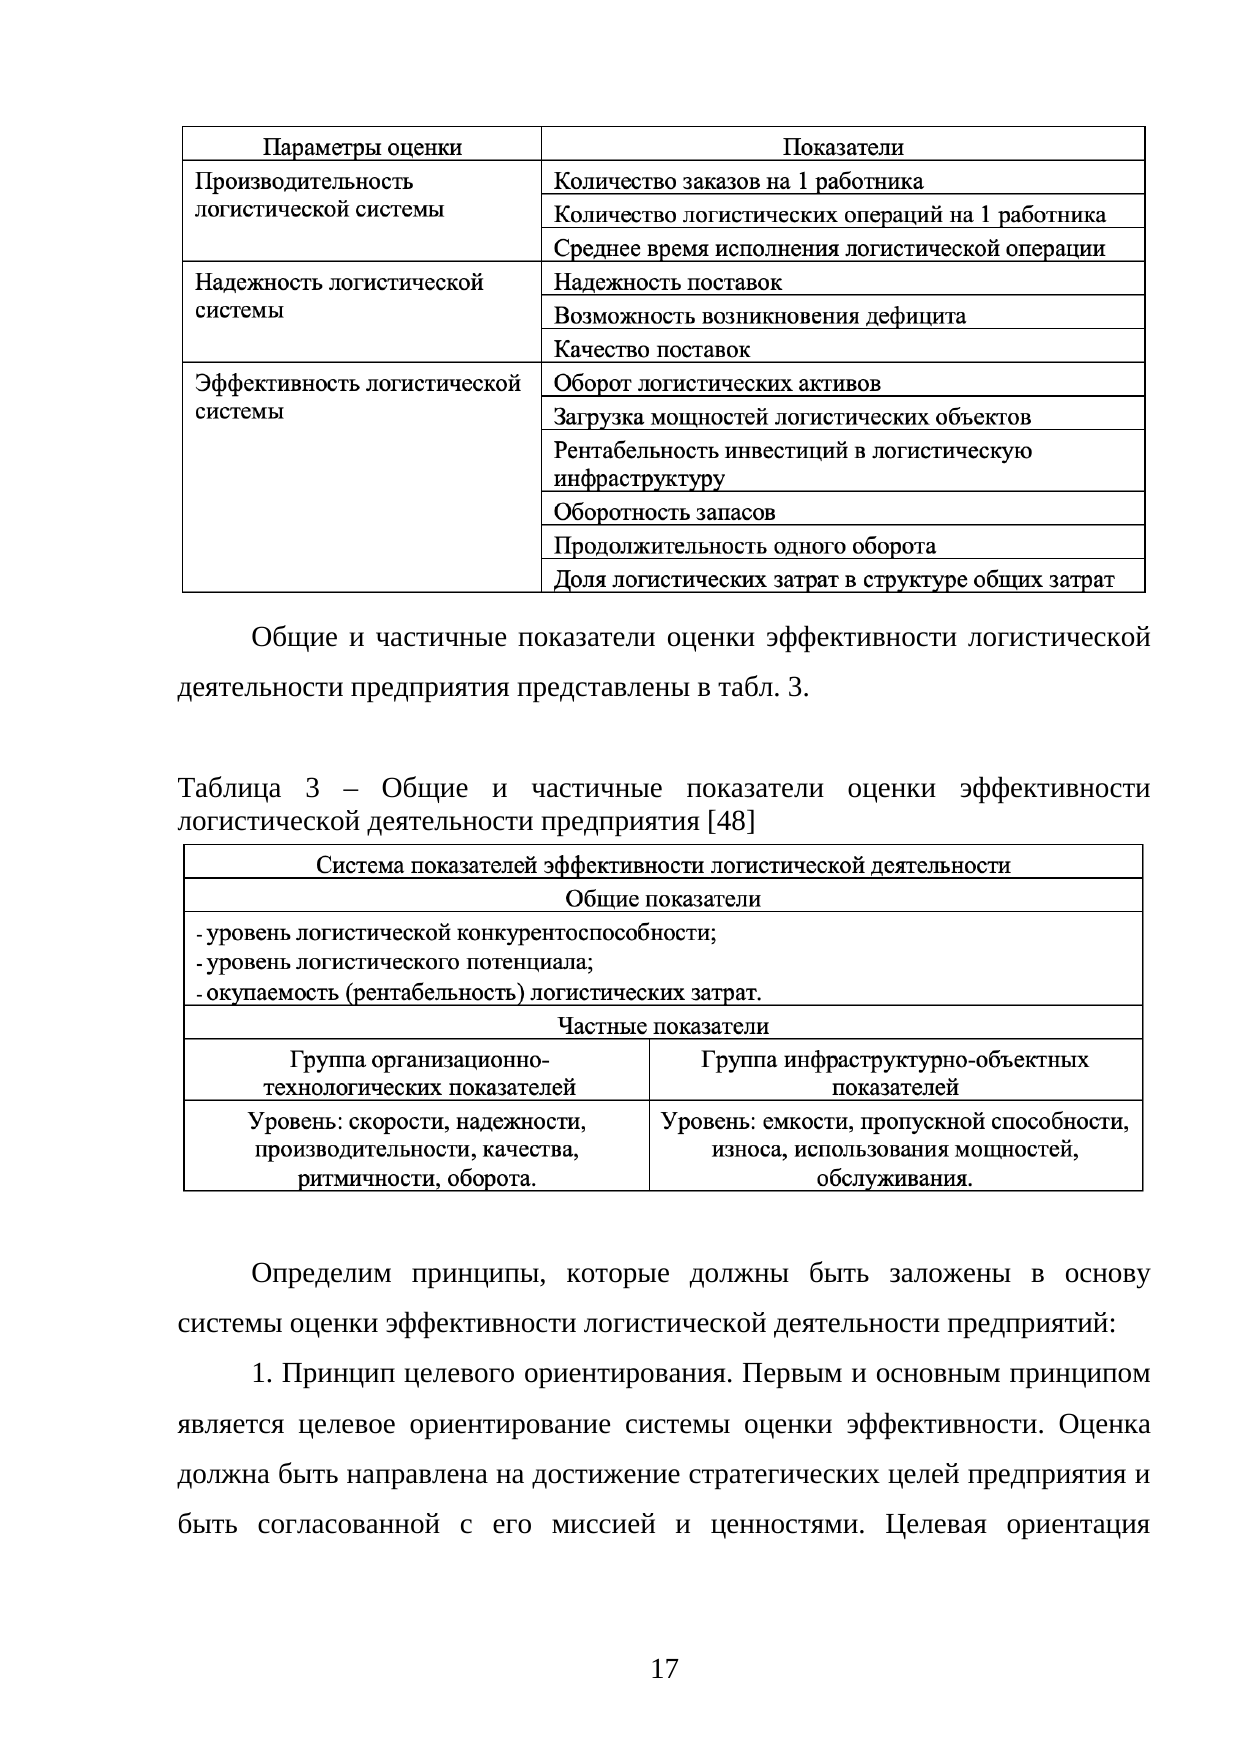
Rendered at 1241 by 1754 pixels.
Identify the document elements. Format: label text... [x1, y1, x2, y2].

text Общие и частичные показатели оценки эффективности логистической деятельности предприятия представлены в табл. 3. [177, 619, 1152, 703]
text Определим принципы, которые должны быть заложены в основу системы оценки эффективности логистической деятельности предприятий: [177, 1255, 1152, 1339]
text Таблица 3 – Общие и частичные показатели оценки эффективности логистической деятельности предприятия [48] [177, 803, 1152, 837]
picture [177, 837, 1152, 1205]
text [177, 1356, 1152, 1540]
picture [177, 118, 1152, 605]
